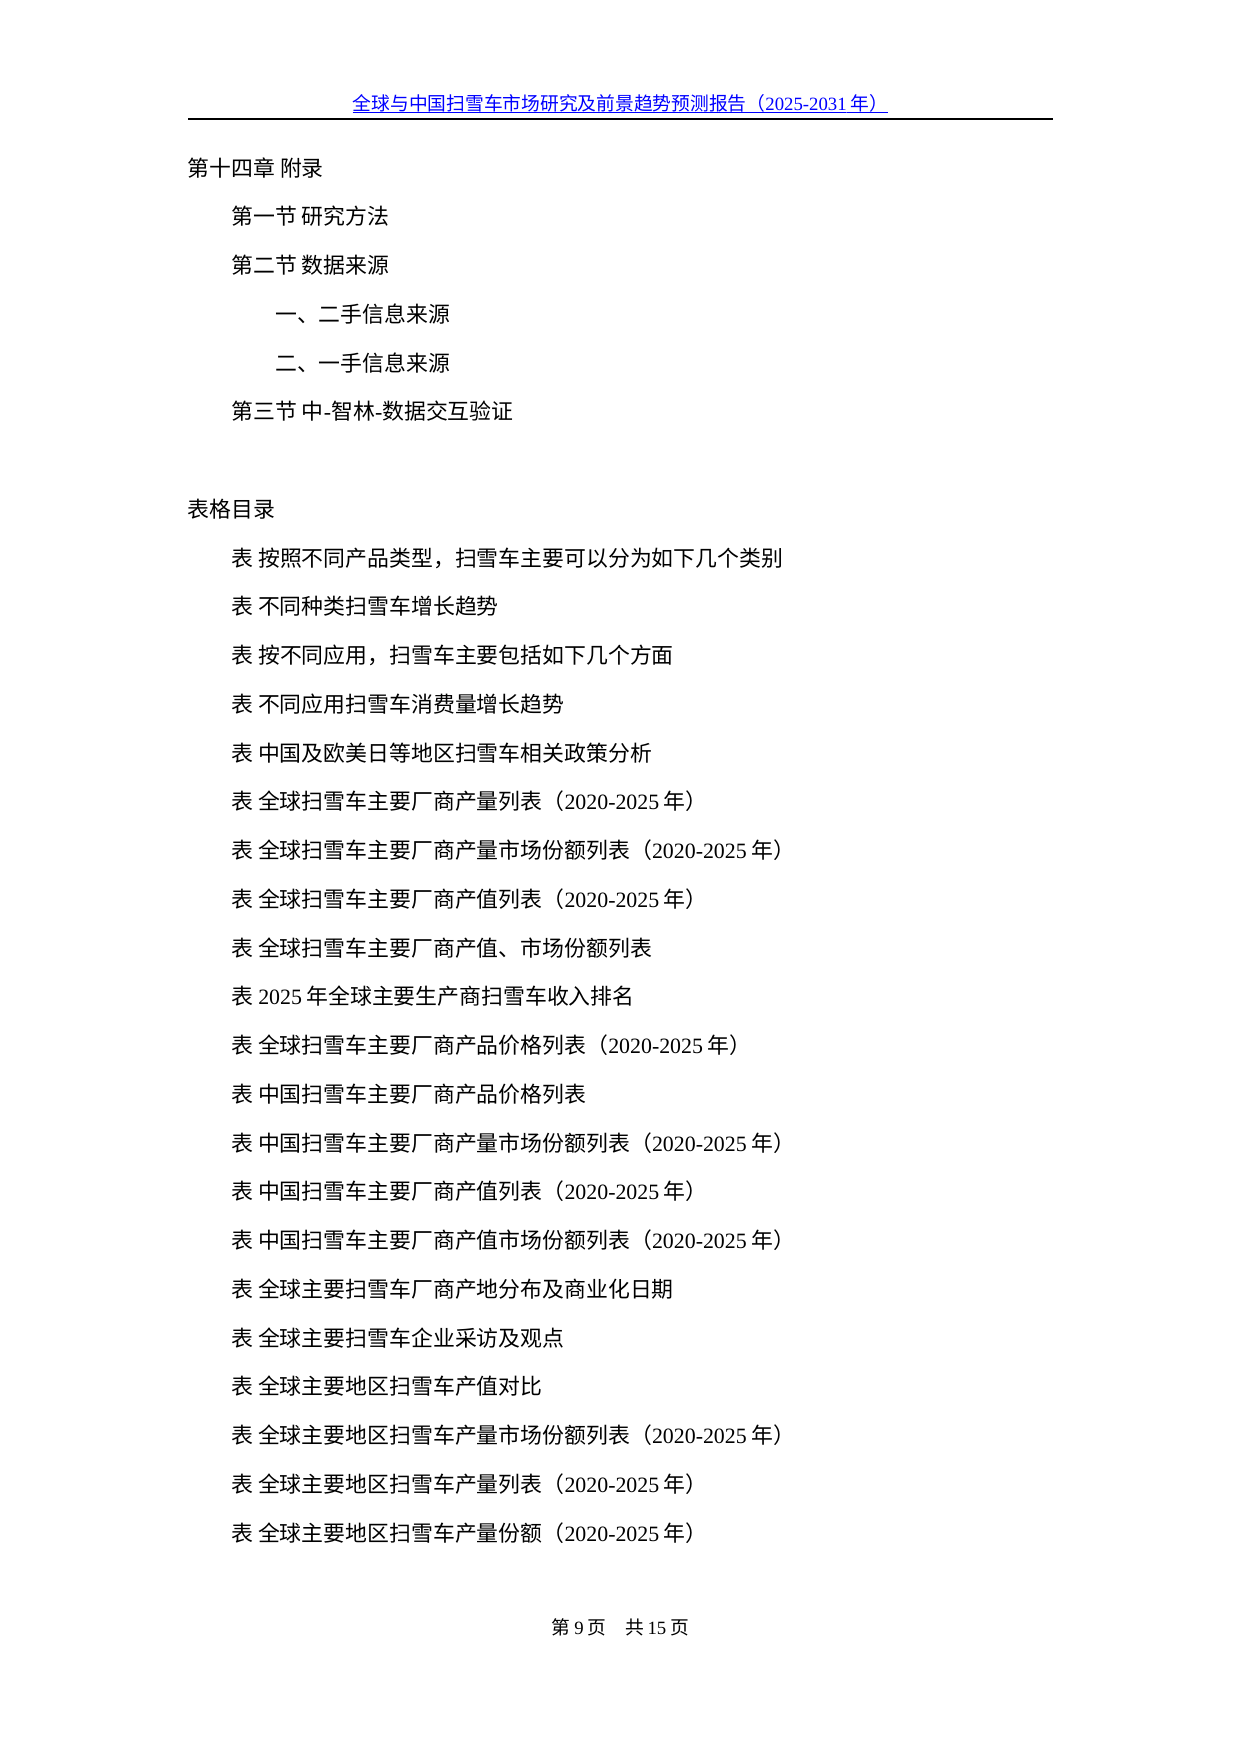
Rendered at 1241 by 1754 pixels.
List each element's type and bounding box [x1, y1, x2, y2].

text [187, 150, 1053, 1548]
